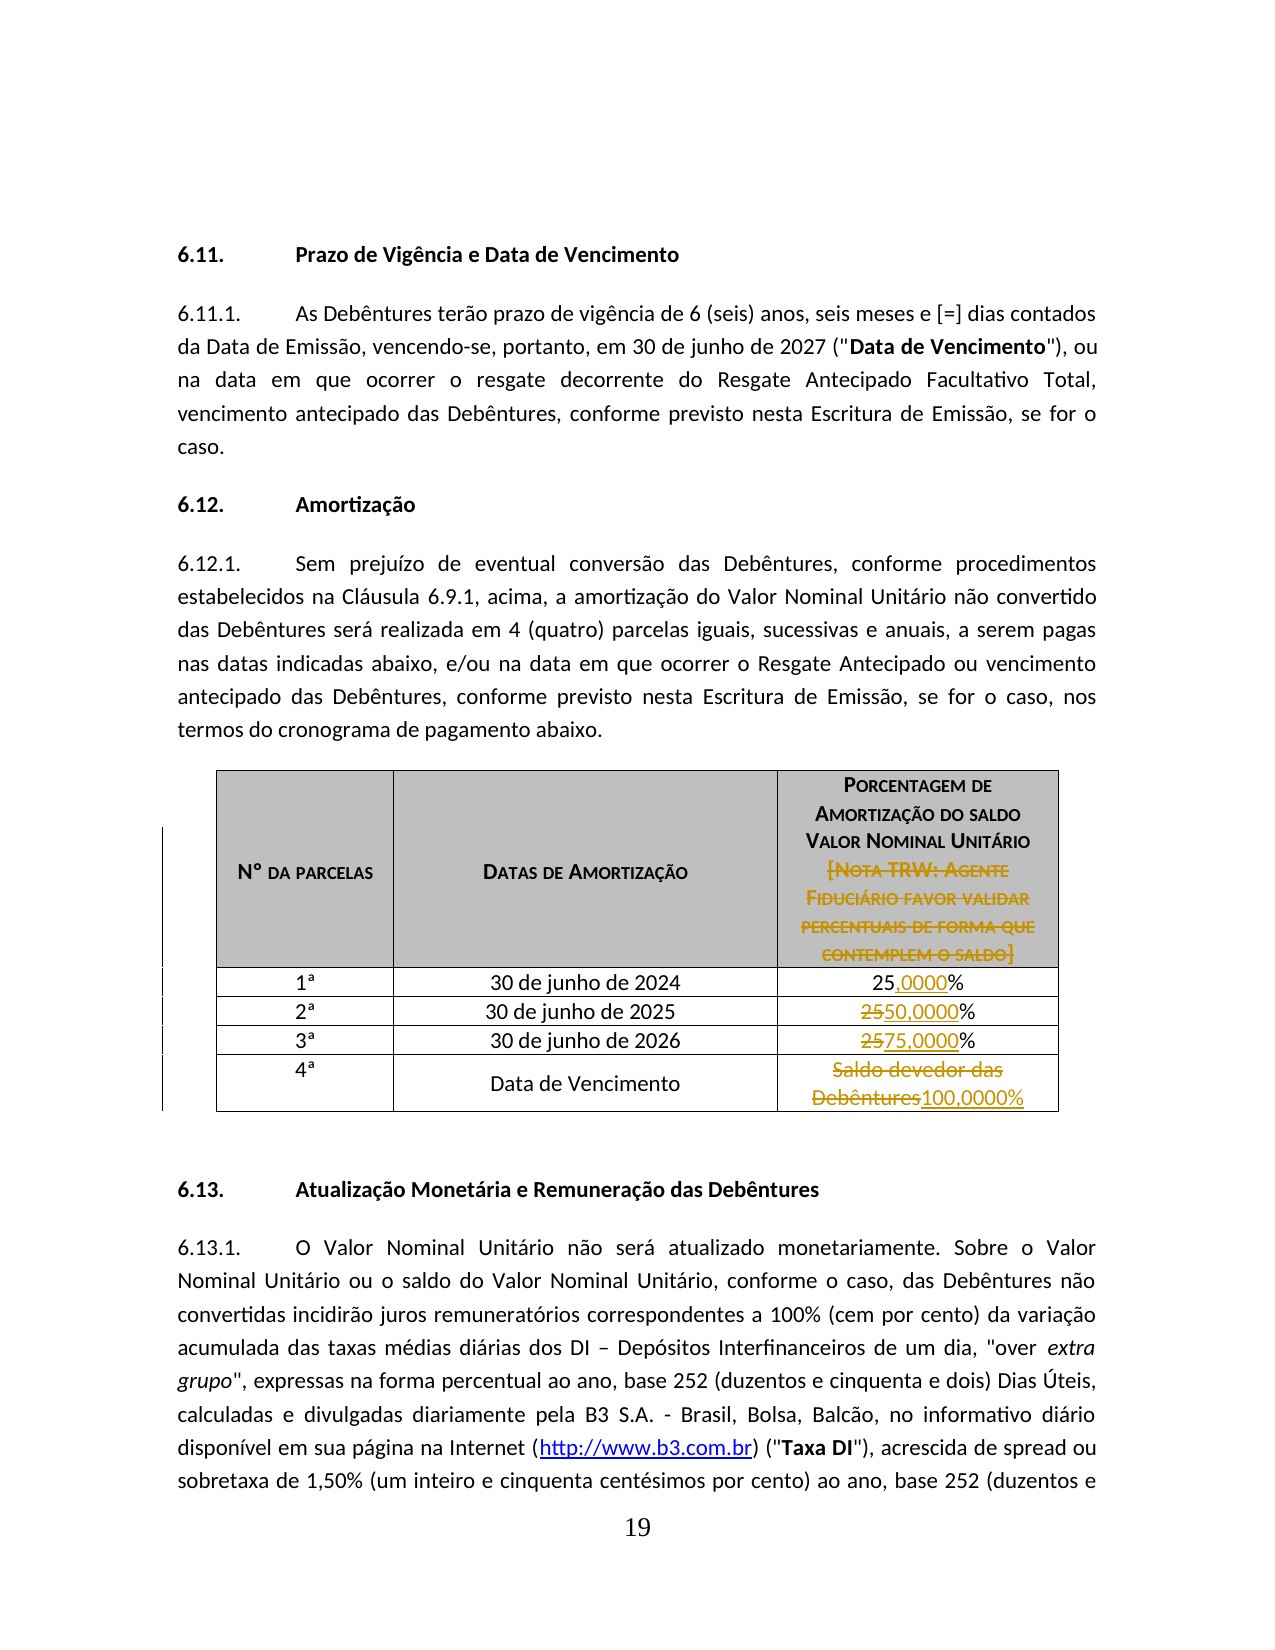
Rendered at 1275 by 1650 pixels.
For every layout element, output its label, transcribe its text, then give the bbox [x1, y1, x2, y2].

table_cell % [778, 997, 1058, 1025]
list Atualização Monetária e Remuneração das Debêntures [177, 1170, 1098, 1204]
table_cell 1ª [217, 968, 393, 996]
table_cell 3ª [217, 1026, 393, 1054]
table_cell 25% [778, 968, 1058, 996]
table_cell % [778, 1026, 1058, 1054]
list As Debêntures terão prazo de vigência de 6 (seis) anos, seis meses e [=] dias contados da Data de Emissão, vencendo-se, portanto, em 30 de junho de 2027 ("Data de Vencimento"), ou na data em que ocorrer o resgate decorrente do Resgate Antecipado Facultativo Total, vencimento antecipado das Debêntures, conforme previsto nesta Escritura de Emissão, se for o caso. [177, 294, 1098, 461]
table_cell 4ª [217, 1055, 393, 1111]
list Amortização [177, 486, 1098, 519]
table_header Nº da parcelas [217, 771, 393, 967]
table_cell [778, 1055, 1058, 1111]
table_cell 30 de junho de 2025 [394, 997, 777, 1025]
list Sem prejuízo de eventual conversão das Debêntures, conforme procedimentos estabelecidos na Cláusula 6.9.1, acima, a amortização do Valor Nominal Unitário não convertido das Debêntures será realizada em 4 (quatro) parcelas iguais, sucessivas e anuais, a serem pagas nas datas indicadas abaixo, e/ou na data em que ocorrer o Resgate Antecipado ou vencimento antecipado das Debêntures, conforme previsto nesta Escritura de Emissão, se for o caso, nos termos do cronograma de pagamento abaixo. [177, 544, 1098, 744]
table_header Porcentagem de Amortização do saldo Valor Nominal Unitário [778, 771, 1058, 967]
table_header Datas de Amortização [394, 771, 777, 967]
table_cell 2ª [217, 997, 393, 1025]
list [177, 1229, 1098, 1495]
list Prazo de Vigência e Data de Vencimento [177, 236, 1098, 269]
table_cell 30 de junho de 2026 [394, 1026, 777, 1054]
table_cell 30 de junho de 2024 [394, 968, 777, 996]
table_cell Data de Vencimento [394, 1055, 777, 1111]
